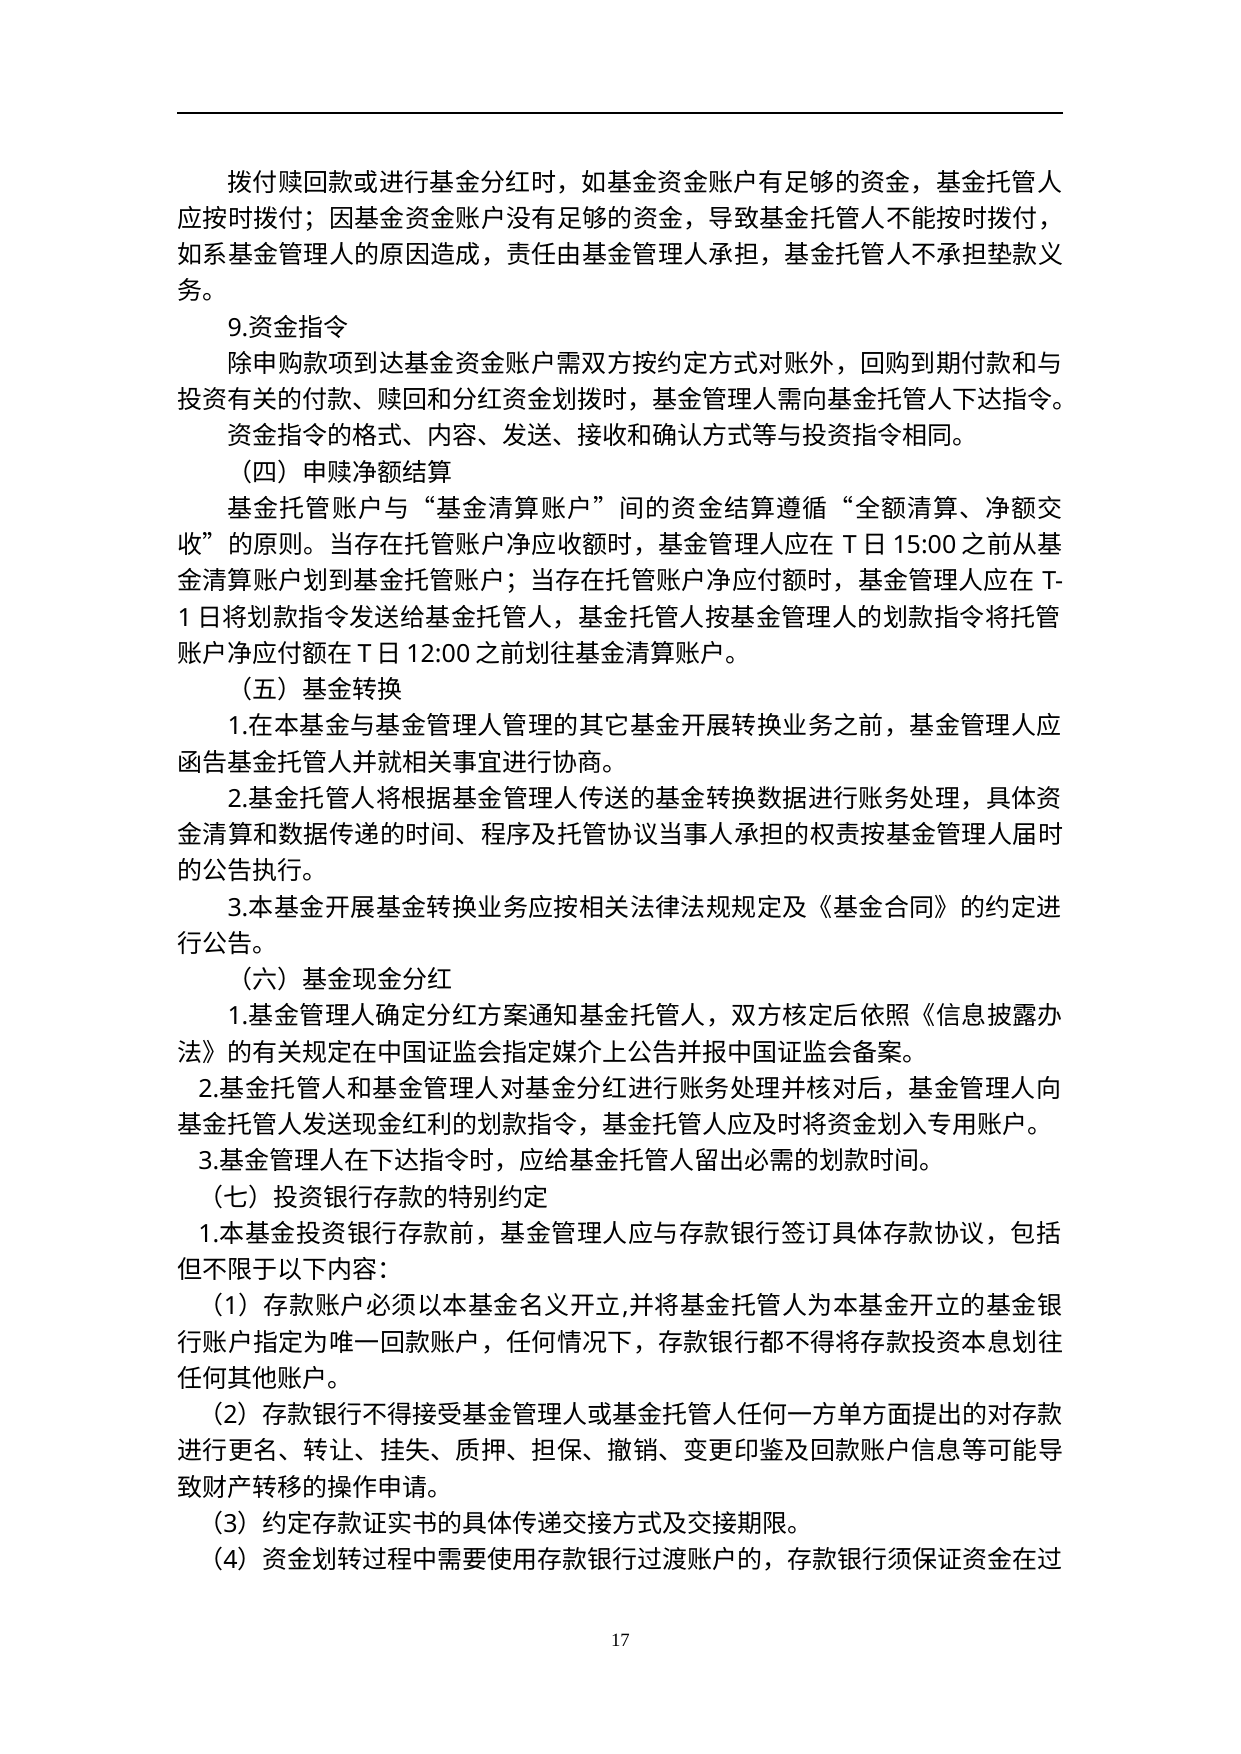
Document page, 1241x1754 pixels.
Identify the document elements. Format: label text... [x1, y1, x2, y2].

text 9.资金指令 [177, 307, 1063, 343]
text （1）存款账户必须以本基金名义开立,并将基金托管人为本基金开立的基金银行账户指定为唯一回款账户，任何情况下，存款银行都不得将存款投资本息划往任何其他账户。 [177, 1286, 1063, 1394]
text （3）约定存款证实书的具体传递交接方式及交接期限。 [177, 1503, 1063, 1539]
text 2.基金托管人和基金管理人对基金分红进行账务处理并核对后，基金管理人向基金托管人发送现金红利的划款指令，基金托管人应及时将资金划入专用账户。 [177, 1068, 1063, 1141]
text （五）基金转换 [177, 669, 1063, 706]
text 基金托管账户与“基金清算账户”间的资金结算遵循“全额清算、净额交收”的原则。当存在托管账户净应收额时，基金管理人应在T日15:00之前从基金清算账户划到基金托管账户；当存在托管账户净应付额时，基金管理人应在T-1日将划款指令发送给基金托管人，基金托管人按基金管理人的划款指令将托管账户净应付额在T日12:00之前划往基金清算账户。 [177, 488, 1063, 669]
text （六）基金现金分红 [177, 959, 1063, 996]
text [177, 1539, 1063, 1576]
text 1.基金管理人确定分红方案通知基金托管人，双方核定后依照《信息披露办法》的有关规定在中国证监会指定媒介上公告并报中国证监会备案。 [177, 996, 1063, 1068]
text （七）投资银行存款的特别约定 [177, 1177, 1063, 1213]
text 3.本基金开展基金转换业务应按相关法律法规规定及《基金合同》的约定进行公告。 [177, 887, 1063, 959]
text 除申购款项到达基金资金账户需双方按约定方式对账外，回购到期付款和与投资有关的付款、赎回和分红资金划拨时，基金管理人需向基金托管人下达指令。 [177, 343, 1063, 416]
text 1.本基金投资银行存款前，基金管理人应与存款银行签订具体存款协议，包括但不限于以下内容： [177, 1213, 1063, 1286]
text （四）申赎净额结算 [177, 452, 1063, 488]
text 3.基金管理人在下达指令时，应给基金托管人留出必需的划款时间。 [177, 1141, 1063, 1177]
text 1.在本基金与基金管理人管理的其它基金开展转换业务之前，基金管理人应函告基金托管人并就相关事宜进行协商。 [177, 706, 1063, 778]
text 资金指令的格式、内容、发送、接收和确认方式等与投资指令相同。 [177, 416, 1063, 452]
text 拨付赎回款或进行基金分红时，如基金资金账户有足够的资金，基金托管人应按时拨付；因基金资金账户没有足够的资金，导致基金托管人不能按时拨付，如系基金管理人的原因造成，责任由基金管理人承担，基金托管人不承担垫款义务。 [177, 162, 1063, 307]
text 2.基金托管人将根据基金管理人传送的基金转换数据进行账务处理，具体资金清算和数据传递的时间、程序及托管协议当事人承担的权责按基金管理人届时的公告执行。 [177, 778, 1063, 887]
text （2）存款银行不得接受基金管理人或基金托管人任何一方单方面提出的对存款进行更名、转让、挂失、质押、担保、撤销、变更印鉴及回款账户信息等可能导致财产转移的操作申请。 [177, 1394, 1063, 1503]
